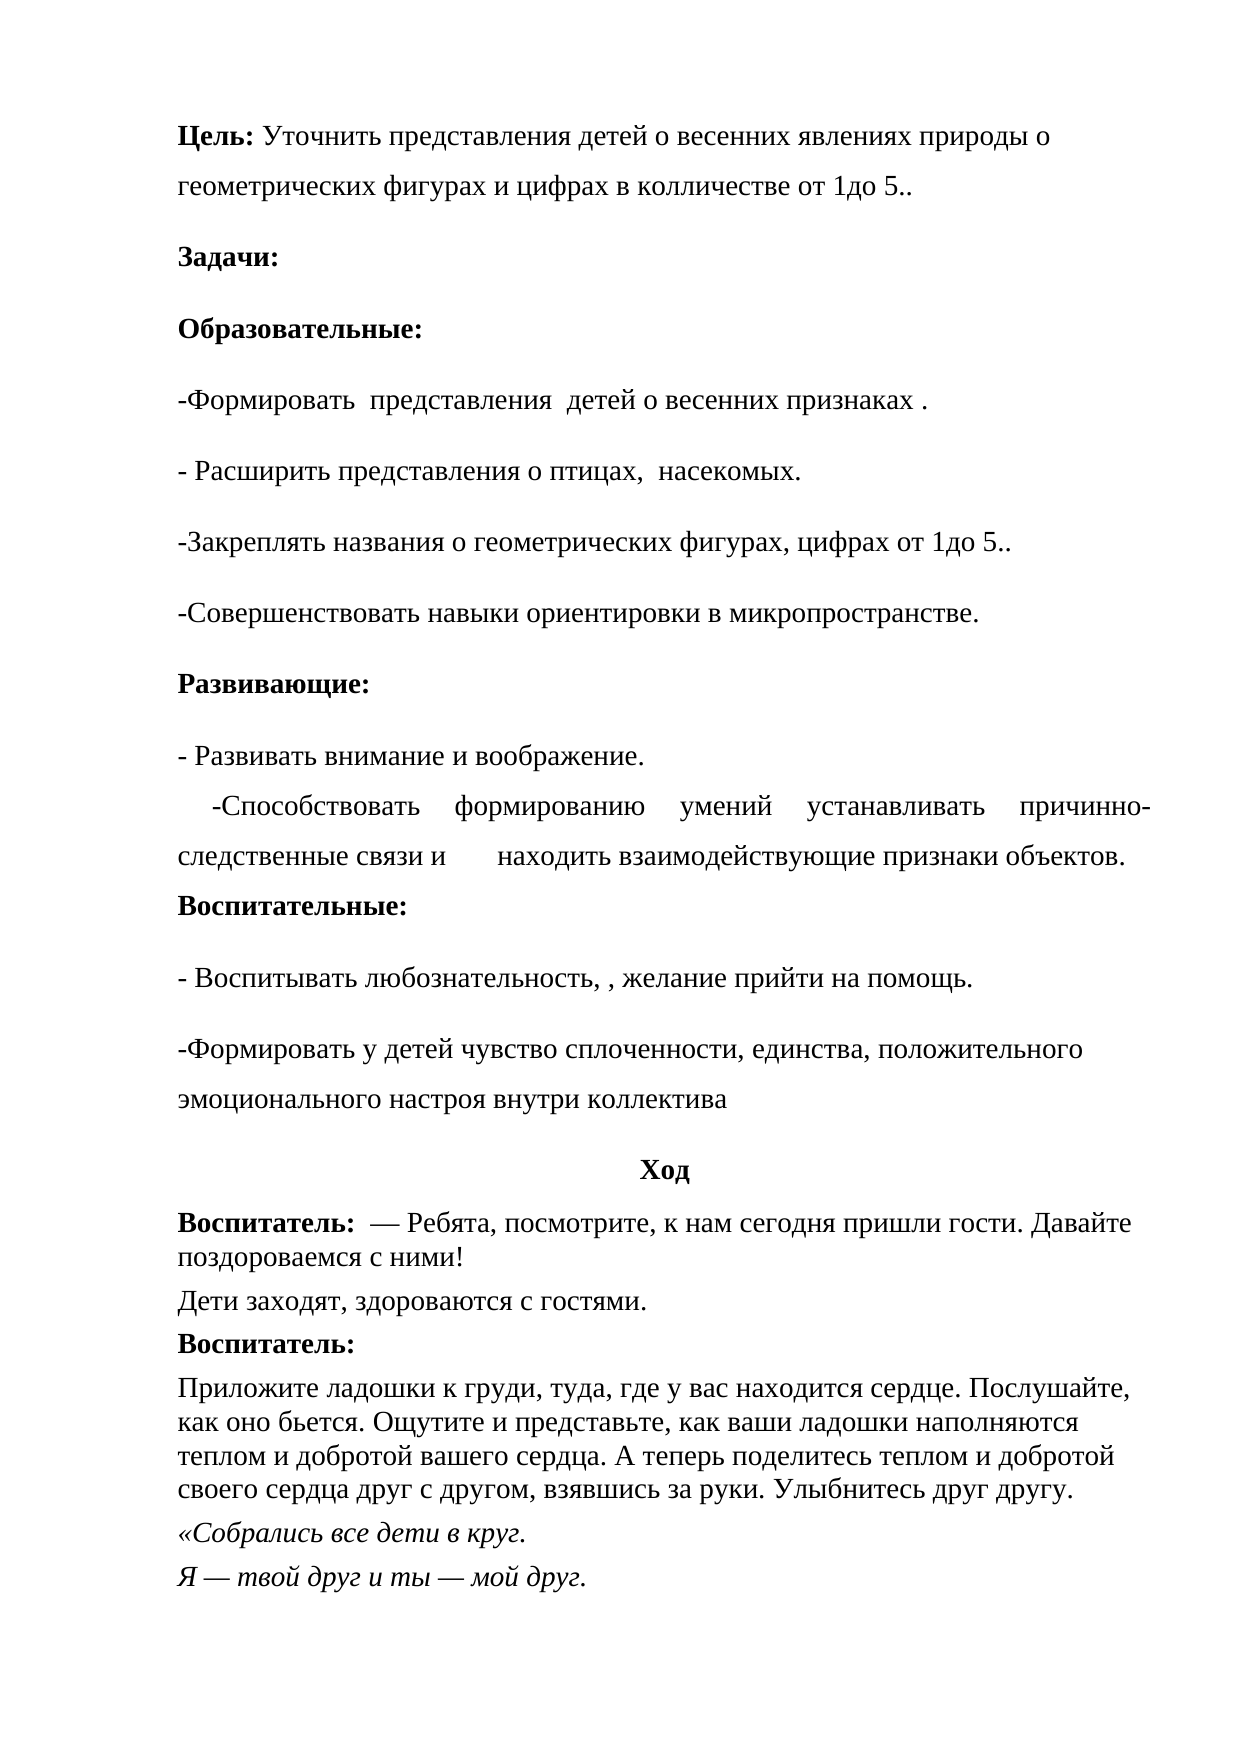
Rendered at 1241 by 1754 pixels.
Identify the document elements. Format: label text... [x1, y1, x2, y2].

text Дети заходят, здороваются с гостями. [177, 1283, 1152, 1316]
text Воспитатель: — Ребята, посмотрите, к нам сегодня пришли гости. Давайте поздороваемся с ними! [177, 1205, 1152, 1272]
text Цель: Уточнить представления детей о весенних явлениях природы о геометрических фигурах и цифрах в колличестве от 1до 5.. [177, 118, 1152, 202]
text Приложите ладошки к груди, туда, где у вас находится сердце. Послушайте, как оно бьется. Ощутите и представьте, как ваши ладошки наполняются теплом и добротой вашего сердца. А теперь поделитесь теплом и добротой своего сердца друг с другом, взявшись за руки. Улыбнитесь друг другу. [177, 1371, 1152, 1505]
text Ход [177, 1152, 1152, 1186]
text Образовательные: [177, 311, 1152, 344]
text -Совершенствовать навыки ориентировки в микропространстве. [177, 595, 1152, 629]
text Задачи: [177, 239, 1152, 273]
text - Развивать внимание и воображение. [177, 738, 1152, 771]
text -Закреплять названия о геометрических фигурах, цифрах от 1до 5.. [177, 524, 1152, 558]
text Развивающие: [177, 666, 1152, 700]
text Воспитатель: [177, 1327, 1152, 1360]
text Воспитательные: [177, 888, 1152, 922]
text «Собрались все дети в круг. [177, 1515, 1152, 1549]
text -Формировать представления детей о весенних признаках . [177, 382, 1152, 415]
text - Воспитывать любознательность, , желание прийти на помощь. [177, 960, 1152, 993]
text -Формировать у детей чувство сплоченности, единства, положительного эмоционального настроя внутри коллектива [177, 1031, 1152, 1115]
text -Способствовать формированию умений устанавливать причинно-следственные связи и находить взаимодействующие признаки объектов. [177, 788, 1152, 872]
text Я — твой друг и ты — мой друг. [177, 1559, 1152, 1593]
text - Расширить представления о птицах, насекомых. [177, 453, 1152, 487]
